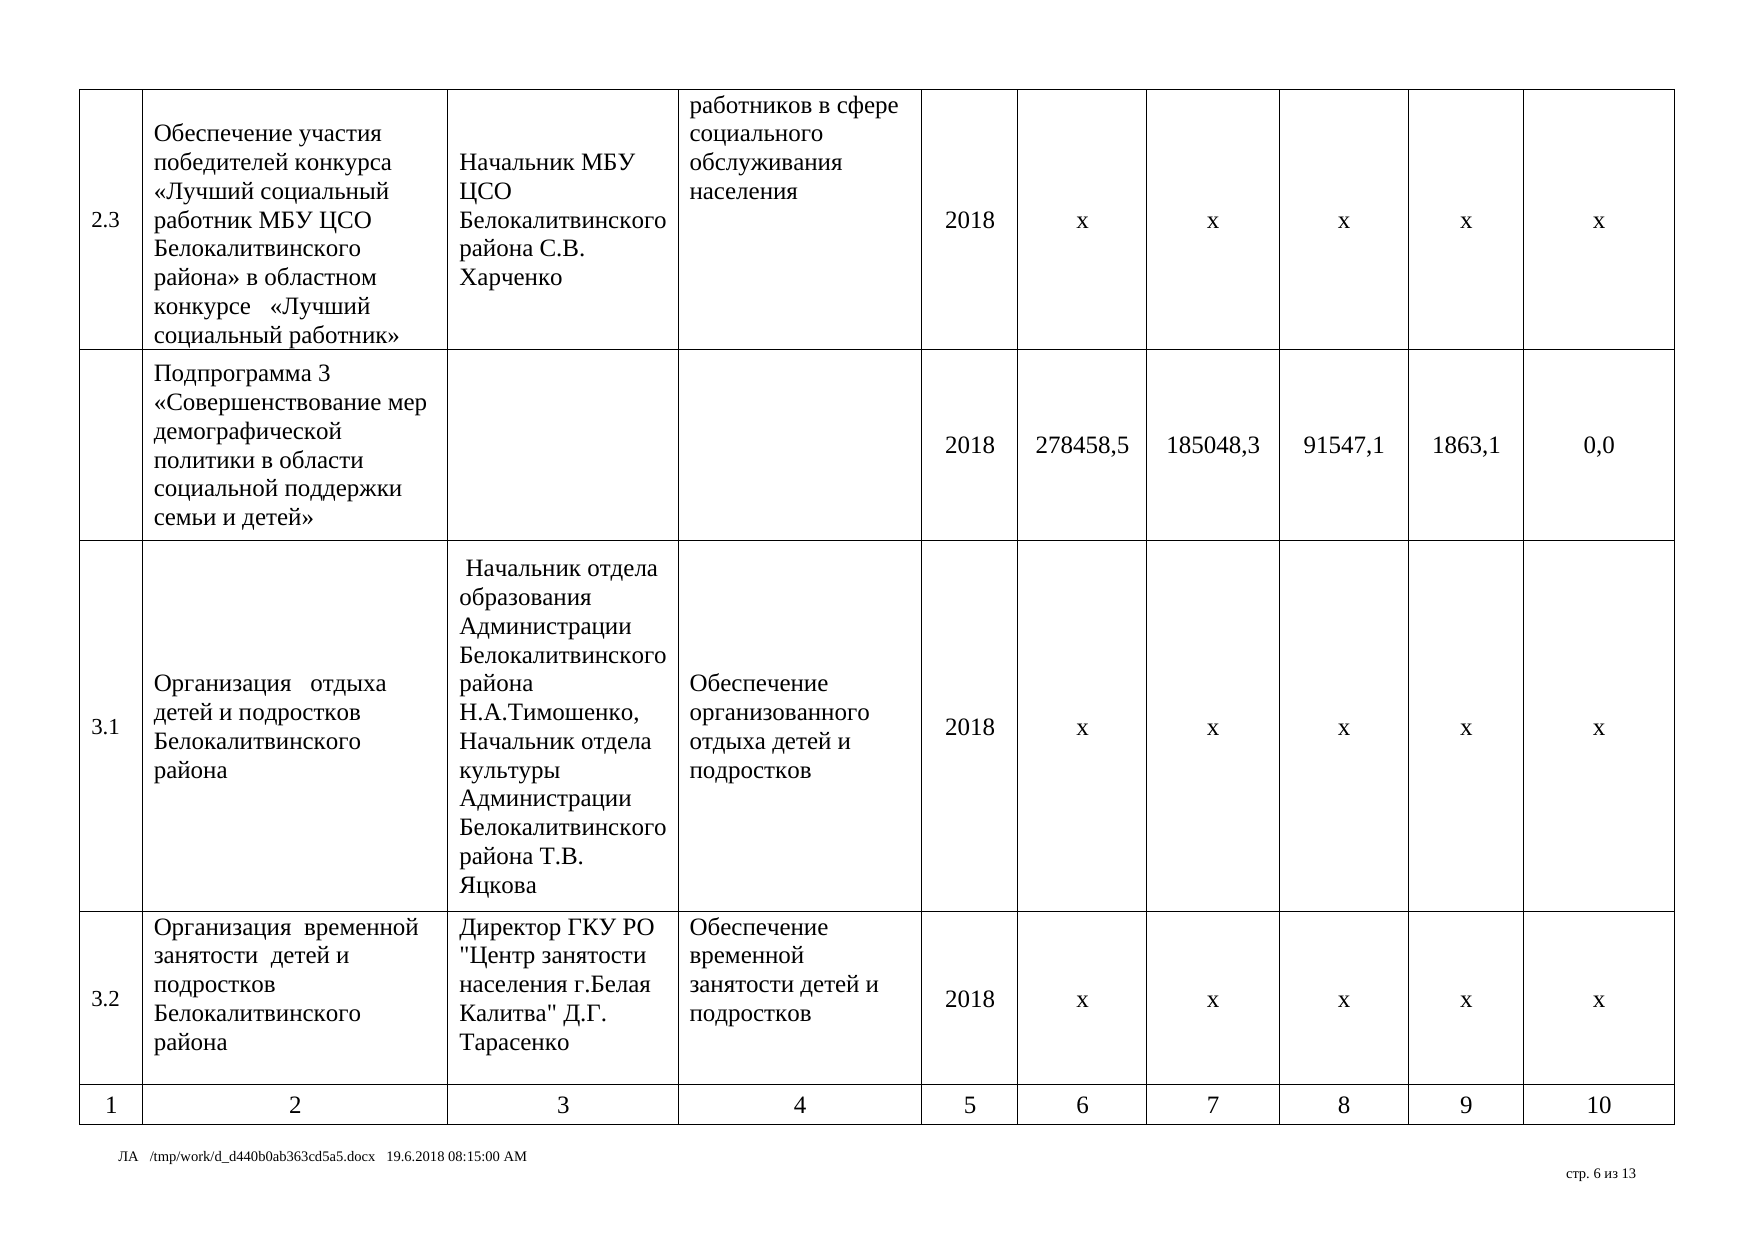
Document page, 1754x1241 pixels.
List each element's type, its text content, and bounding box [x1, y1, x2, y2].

table_cell Организация временной занятости детей и подростков Белокалитвинского района [143, 912, 447, 1084]
table_cell 1 [80, 1085, 142, 1123]
table_cell х [1409, 541, 1523, 911]
table_cell х [1280, 912, 1408, 1084]
table_cell 6 [1018, 1085, 1146, 1123]
table_cell Обеспечение организованного отдыха детей и подростков [679, 541, 921, 911]
table_cell [679, 350, 921, 540]
table_cell х [1524, 912, 1674, 1084]
table_cell х [1147, 912, 1279, 1084]
table_cell 3 [448, 1085, 678, 1123]
table_cell 0,0 [1524, 350, 1674, 540]
table_cell 4 [679, 1085, 921, 1123]
table_cell х [1018, 541, 1146, 911]
table_cell 5 [922, 1085, 1017, 1123]
table_cell 10 [1524, 1085, 1674, 1123]
table_cell 8 [1280, 1085, 1408, 1123]
table_cell 3.2 [80, 912, 142, 1084]
table_cell Обеспечение участия победителей конкурса «Лучший социальный работник МБУ ЦСО Белокалитвинского района» в областном конкурсе «Лучший социальный работник» [143, 90, 447, 348]
table_cell 278458,5 [1018, 350, 1146, 540]
table_cell х [1147, 90, 1279, 348]
table_cell 2 [143, 1085, 447, 1123]
table_cell Директор ГКУ РО "Центр занятости населения г.Белая Калитва" Д.Г. Тарасенко [448, 912, 678, 1084]
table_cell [448, 90, 678, 348]
table_cell х [1280, 541, 1408, 911]
table_cell Организация отдыха детей и подростков Белокалитвинского района [143, 541, 447, 911]
table_cell х [1524, 90, 1674, 348]
table_cell 2018 [922, 350, 1017, 540]
table_cell Начальник отдела образования Администрации Белокалитвинского района Н.А.Тимошенко, Начальник отдела культуры Администрации Белокалитвинского района Т.В. Яцкова [448, 541, 678, 911]
table_cell Обеспечение временной занятости детей и подростков [679, 912, 921, 1084]
table_cell х [1018, 912, 1146, 1084]
table_cell 185048,3 [1147, 350, 1279, 540]
table_cell 91547,1 [1280, 350, 1408, 540]
table_cell 2018 [922, 912, 1017, 1084]
table_cell х [1409, 912, 1523, 1084]
table_cell 7 [1147, 1085, 1279, 1123]
table_cell 3.1 [80, 541, 142, 911]
table_cell 1863,1 [1409, 350, 1523, 540]
table_cell х [1409, 90, 1523, 348]
table_cell х [1147, 541, 1279, 911]
table_cell [448, 350, 678, 540]
table_cell 2018 [922, 541, 1017, 911]
table_cell 2.3 [80, 90, 142, 348]
table_cell 9 [1409, 1085, 1523, 1123]
table_cell х [1280, 90, 1408, 348]
table_cell 2018 [922, 90, 1017, 348]
table_cell х [1018, 90, 1146, 348]
table_cell работников в сфере социального обслуживания населения [679, 90, 921, 348]
table_cell х [1524, 541, 1674, 911]
table_cell [80, 350, 142, 540]
table_cell Подпрограмма 3 «Совершенствование мер демографической политики в области социальной поддержки семьи и детей» [143, 350, 447, 540]
